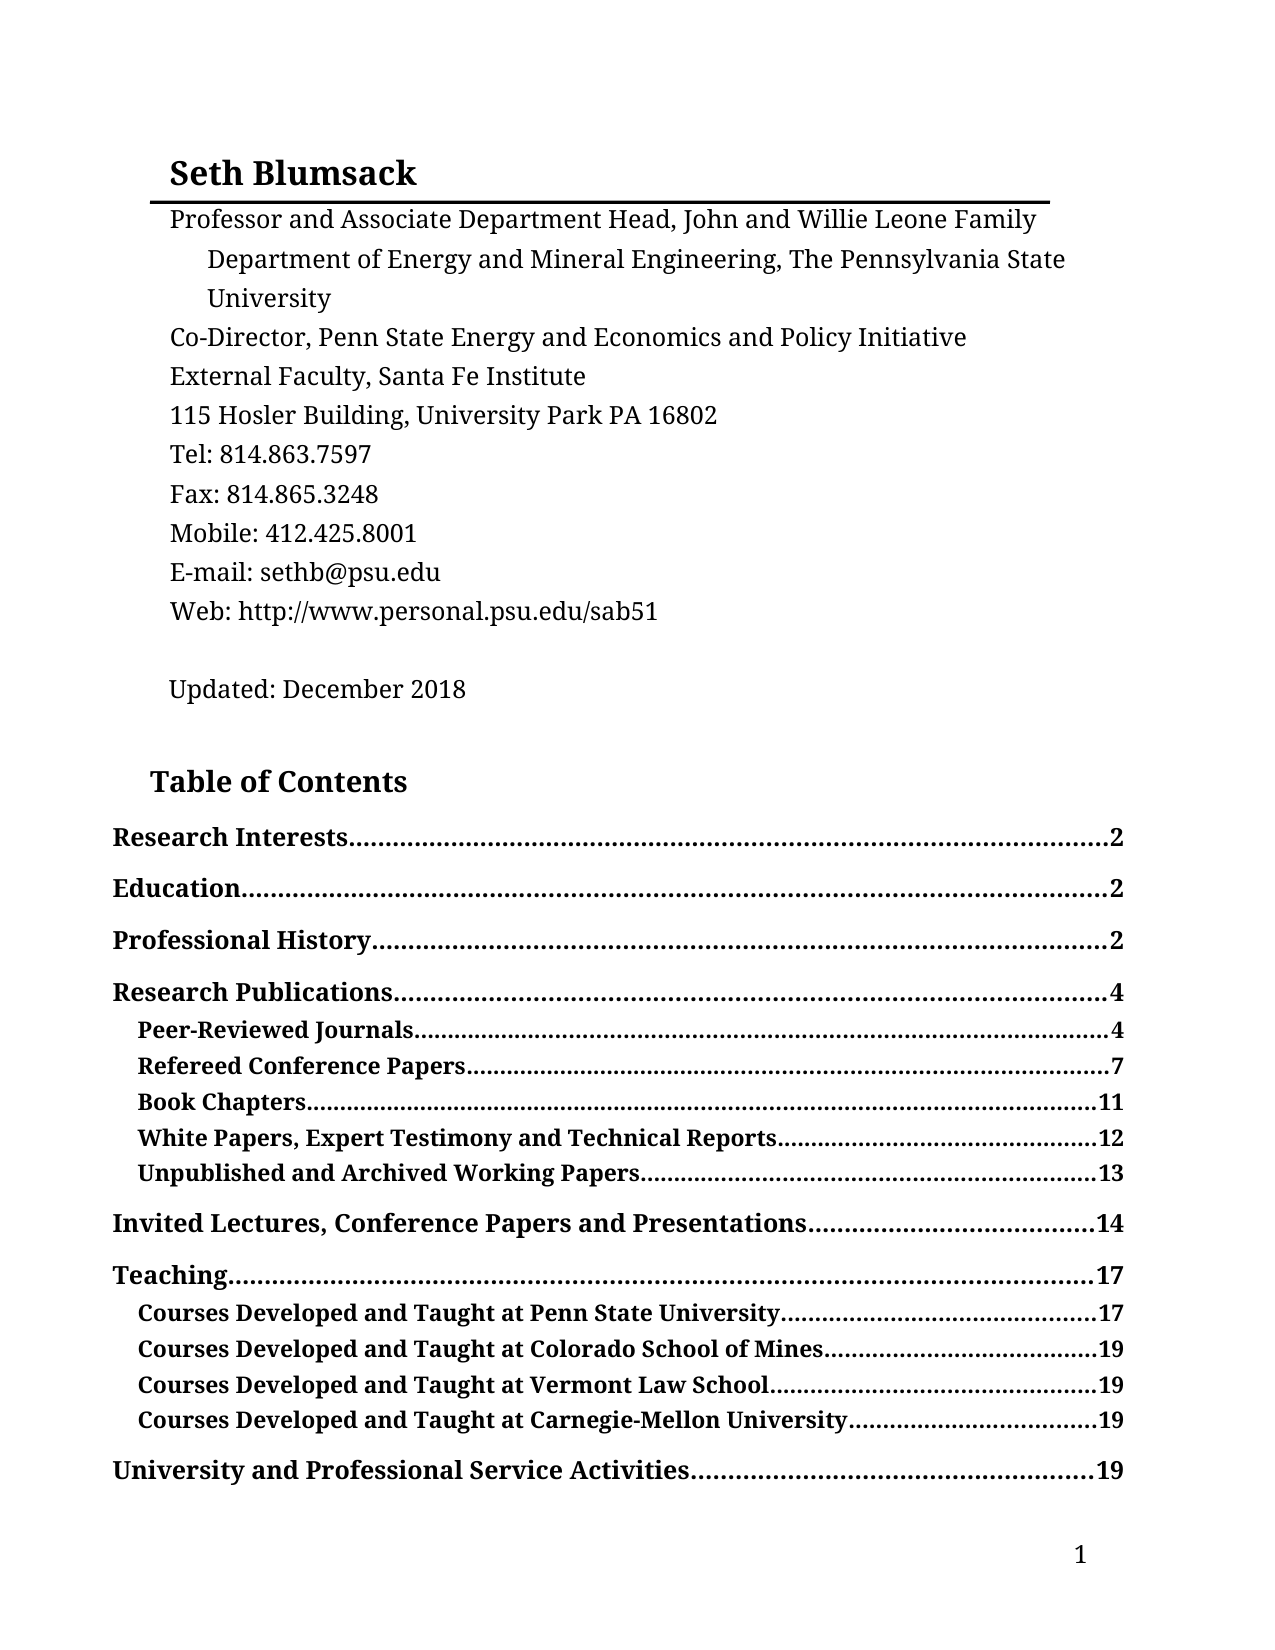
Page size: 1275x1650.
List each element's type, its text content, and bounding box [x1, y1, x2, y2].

text Professor and Associate Department Head, John and Willie Leone Family Department of Energy and Mineral Engineering, The Pennsylvania State University [169, 202, 1125, 314]
text Fax: 814.865.3248 [169, 476, 1125, 510]
text Mobile: 412.425.8001 [169, 516, 1125, 549]
text Tel: 814.863.7597 [169, 437, 1125, 471]
text Co-Director, Penn State Energy and Economics and Policy Initiative [169, 320, 1125, 354]
text External Faculty, Santa Fe Institute [169, 359, 1125, 393]
text Web: http://www.personal.psu.edu/sab51 [169, 594, 1125, 628]
text 115 Hosler Building, University Park PA 16802 [169, 398, 1125, 432]
text E-mail: sethb@psu.edu [169, 555, 1125, 589]
text Updated: December 2018 [169, 672, 1125, 706]
text Seth Blumsack [169, 150, 1125, 195]
